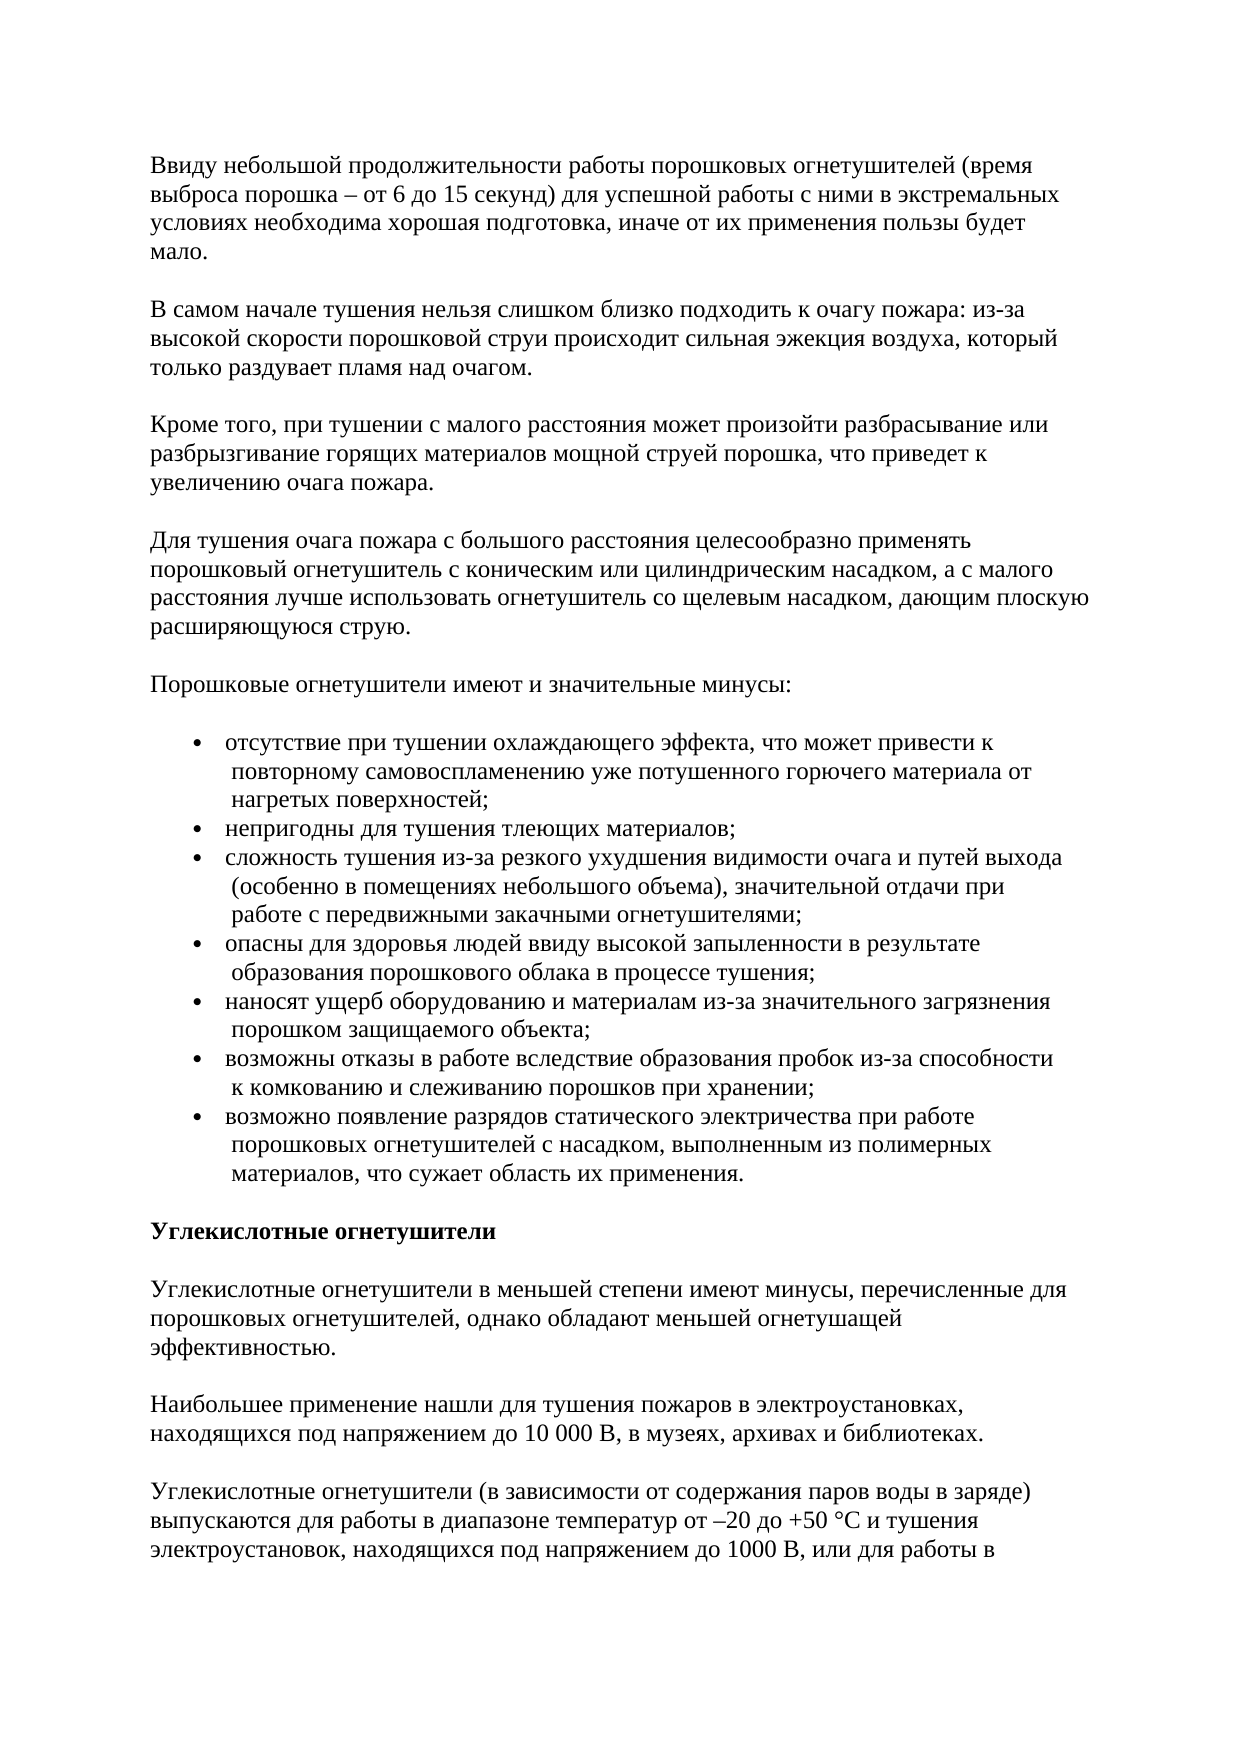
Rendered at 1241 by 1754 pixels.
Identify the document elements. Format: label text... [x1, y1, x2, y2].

text Углекислотные огнетушители в меньшей степени имеют минусы, перечисленные для порошковых огнетушителей, однако обладают меньшей огнетушащей эффективностью. [150, 1274, 1090, 1360]
text В самом начале тушения нельзя слишком близко подходить к очагу пожара: из-за высокой скорости порошковой струи происходит сильная эжекция воздуха, который только раздувает пламя над очагом. [150, 294, 1090, 380]
list непригодны для тушения тлеющих материалов; [194, 813, 1071, 842]
text Наибольшее применение нашли для тушения пожаров в электроустановках, находящихся под напряжением до 10 000 В, в музеях, архивах и библиотеках. [150, 1389, 1090, 1447]
text Углекислотные огнетушители [150, 1216, 1090, 1245]
list возможны отказы в работе вследствие образования пробок из-за способности к комкованию и слеживанию порошков при хранении; [194, 1043, 1071, 1101]
list сложность тушения из-за резкого ухудшения видимости очага и путей выхода (особенно в помещениях небольшого объема), значительной отдачи при работе с передвижными закачными огнетушителями; [194, 842, 1071, 928]
list возможно появление разрядов статического электричества при работе порошковых огнетушителей с насадком, выполненным из полимерных материалов, что сужает область их применения. [194, 1101, 1071, 1187]
text Порошковые огнетушители имеют и значительные минусы: [150, 669, 1090, 698]
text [150, 1476, 1090, 1562]
text Ввиду небольшой продолжительности работы порошковых огнетушителей (время выброса порошка – от 6 до 15 секунд) для успешной работы с ними в экстремальных условиях необходима хорошая подготовка, иначе от их применения пользы будет мало. [150, 150, 1090, 265]
list опасны для здоровья людей ввиду высокой запыленности в результате образования порошкового облака в процессе тушения; [194, 928, 1071, 986]
list наносят ущерб оборудованию и материалам из-за значительного загрязнения порошком защищаемого объекта; [194, 986, 1071, 1043]
list отсутствие при тушении охлаждающего эффекта, что может привести к повторному самовоспламенению уже потушенного горючего материала от нагретых поверхностей; [194, 727, 1071, 813]
text Для тушения очага пожара с большого расстояния целесообразно применять порошковый огнетушитель с коническим или цилиндрическим насадком, а с малого расстояния лучше использовать огнетушитель со щелевым насадком, дающим плоскую расширяющуюся струю. [150, 525, 1090, 640]
text Кроме того, при тушении с малого расстояния может произойти разбрасывание или разбрызгивание горящих материалов мощной струей порошка, что приведет к увеличению очага пожара. [150, 409, 1090, 496]
